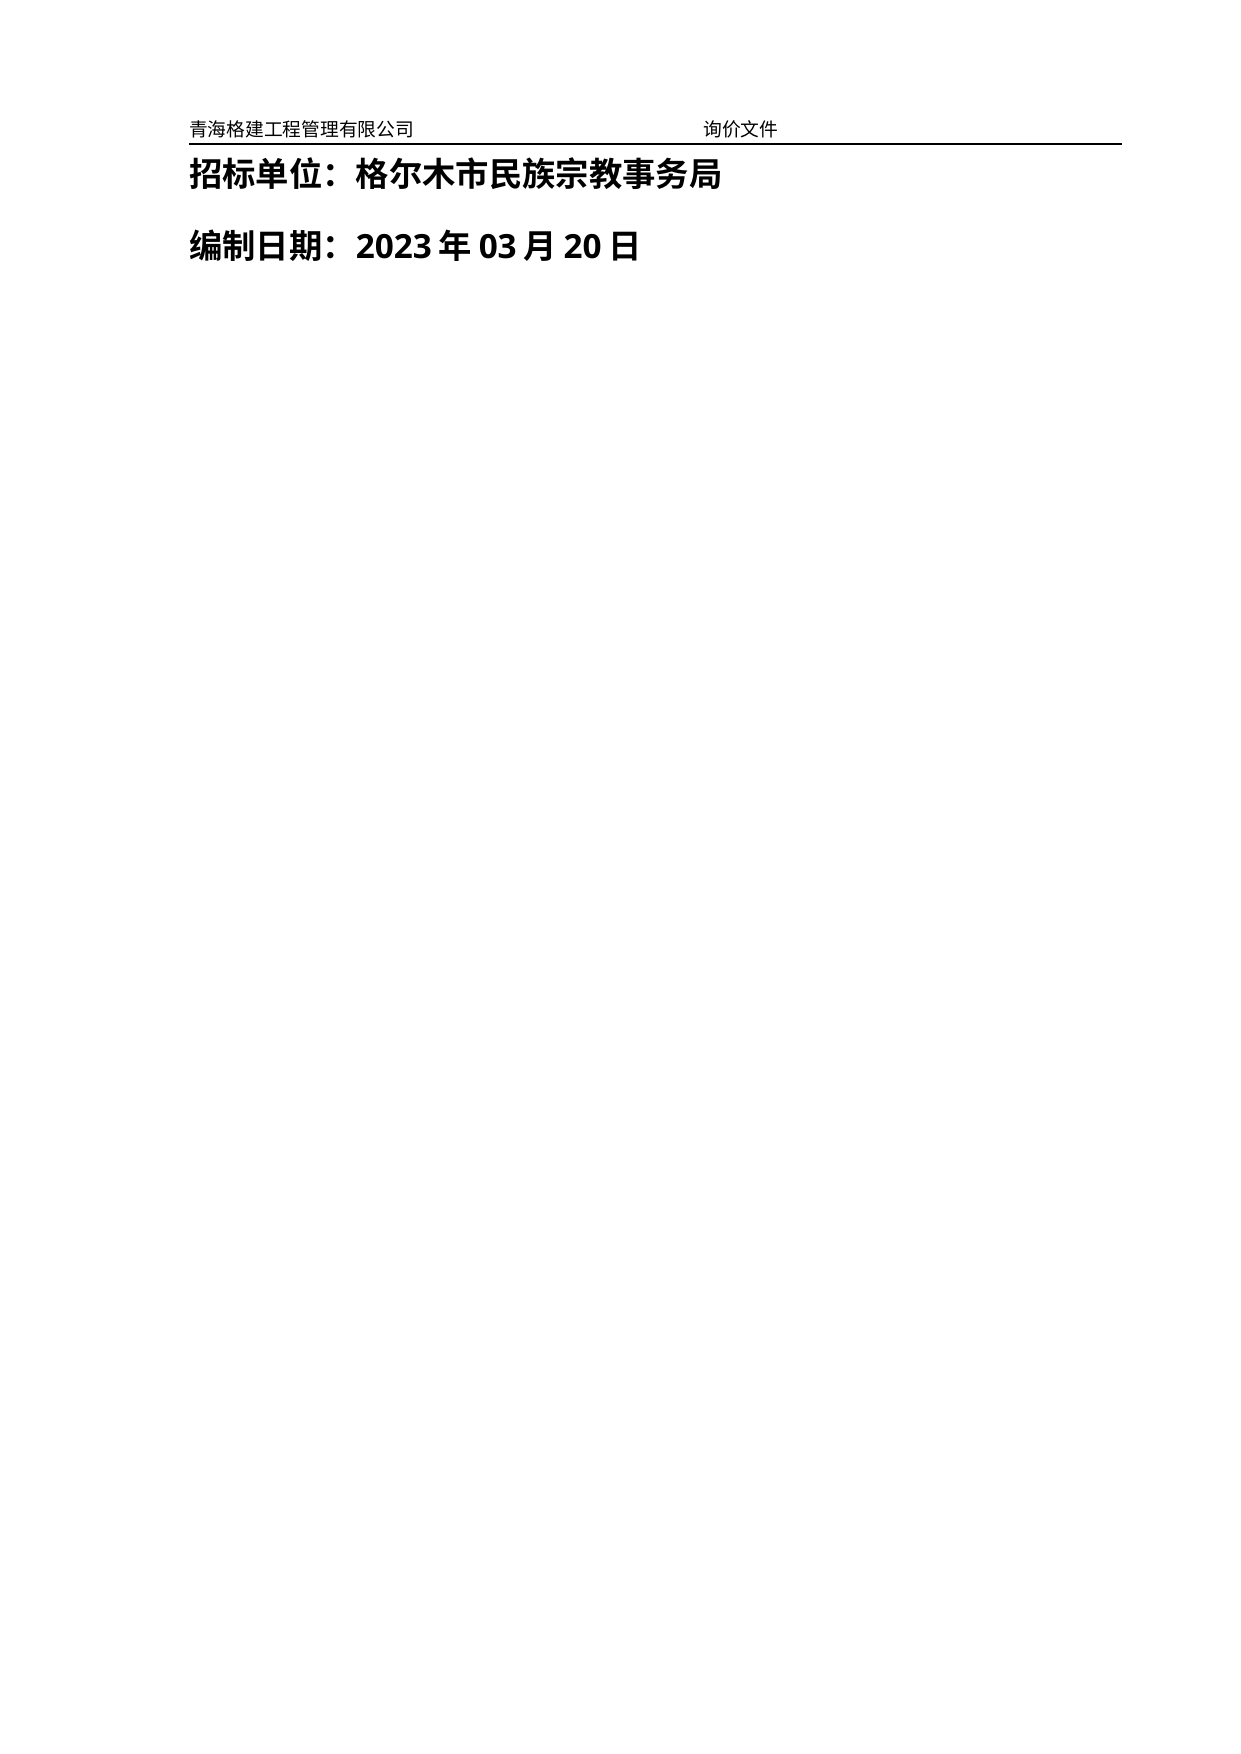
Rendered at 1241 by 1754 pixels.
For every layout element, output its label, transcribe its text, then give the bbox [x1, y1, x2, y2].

text 编制日期：2023年03月20日 [189, 220, 1122, 268]
text 招标单位：格尔木市民族宗教事务局 [189, 148, 1122, 196]
